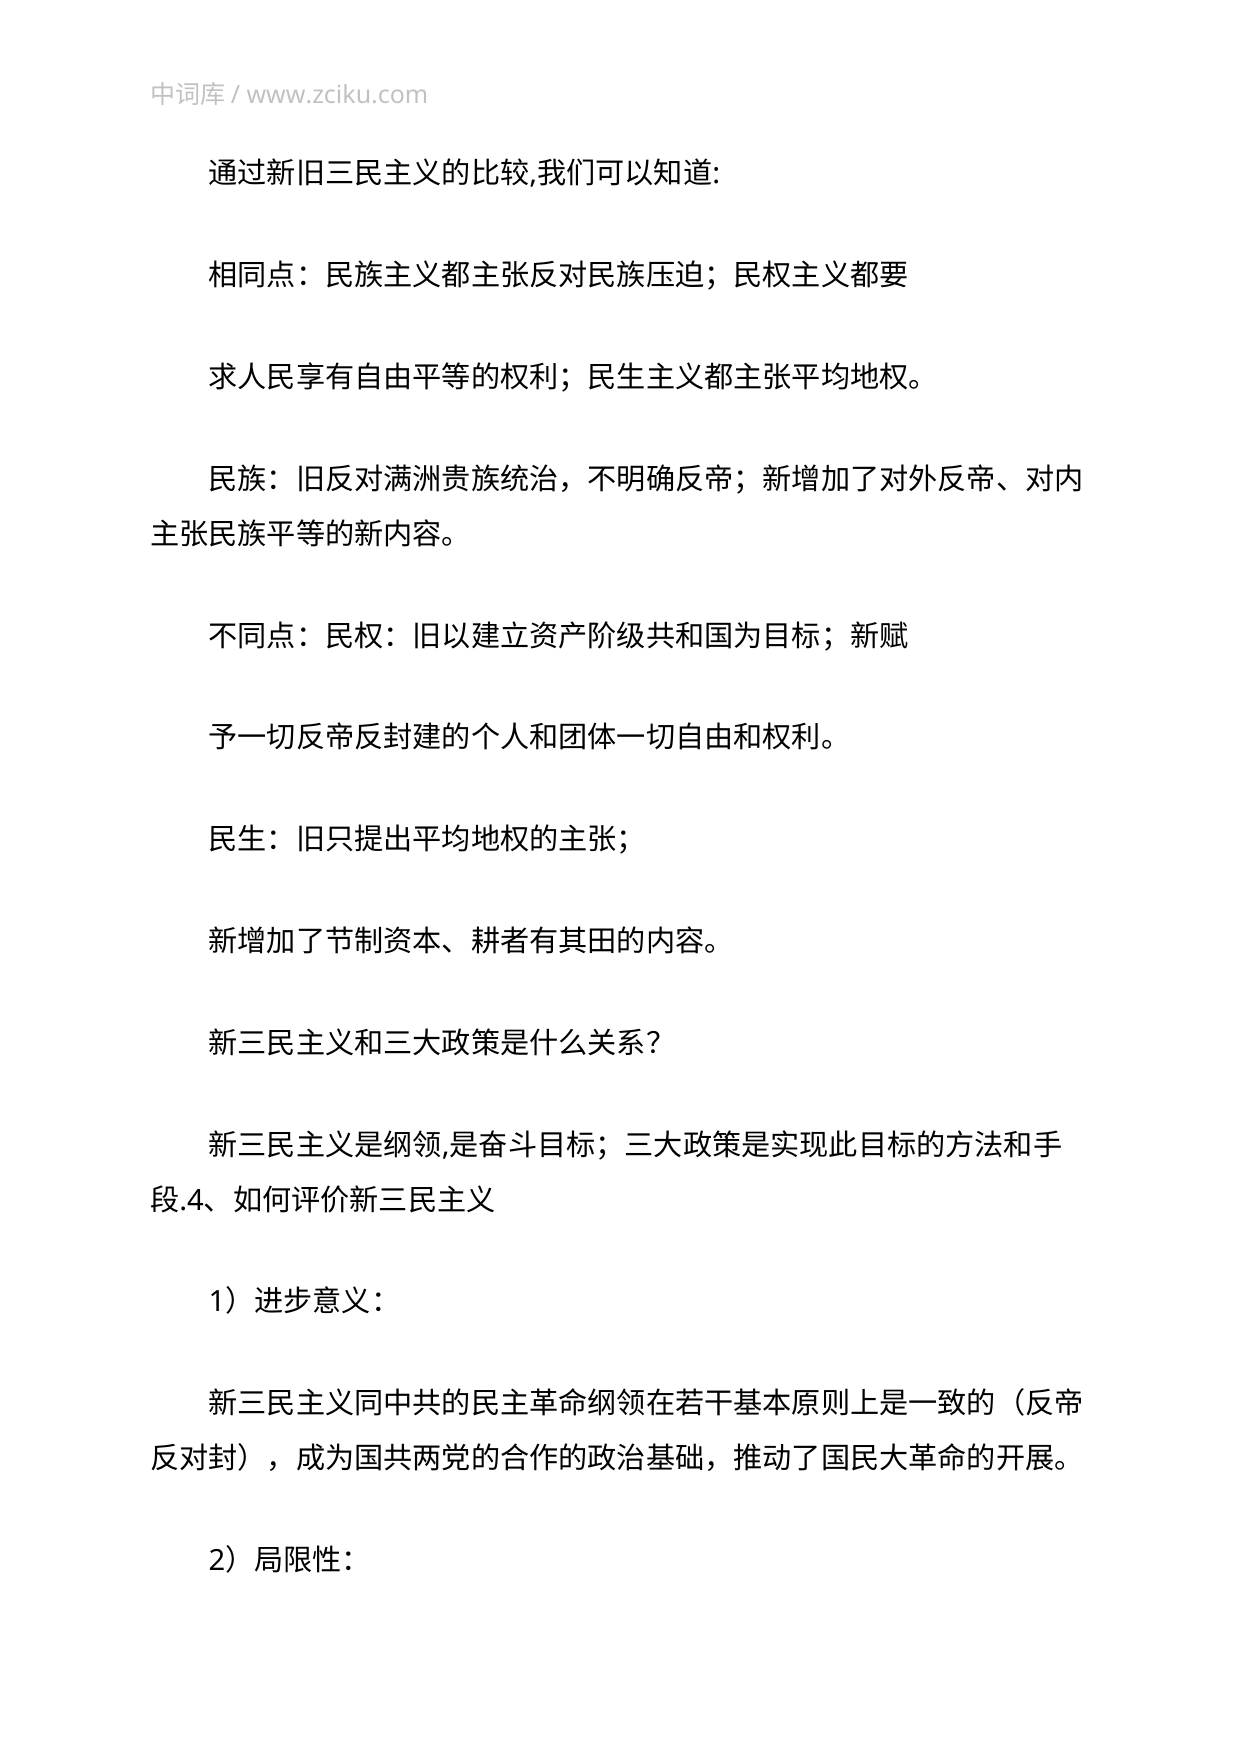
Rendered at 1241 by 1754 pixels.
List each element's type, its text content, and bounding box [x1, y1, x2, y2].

text 民族：旧反对满洲贵族统治，不明确反帝；新增加了对外反帝、对内主张民族平等的新内容。 [150, 456, 1090, 553]
text 通过新旧三民主义的比较,我们可以知道: [150, 150, 1090, 192]
text 新增加了节制资本、耕者有其田的内容。 [150, 917, 1090, 960]
text 2）局限性： [150, 1537, 1090, 1579]
text 1）进步意义： [150, 1278, 1090, 1320]
text 民生：旧只提出平均地权的主张； [150, 816, 1090, 858]
text 新三民主义是纲领,是奋斗目标；三大政策是实现此目标的方法和手段.4、如何评价新三民主义 [150, 1121, 1090, 1218]
text 不同点：民权：旧以建立资产阶级共和国为目标；新赋 [150, 612, 1090, 654]
text 相同点：民族主义都主张反对民族压迫；民权主义都要 [150, 252, 1090, 294]
text 新三民主义同中共的民主革命纲领在若干基本原则上是一致的（反帝反对封），成为国共两党的合作的政治基础，推动了国民大革命的开展。 [150, 1380, 1090, 1477]
text 予一切反帝反封建的个人和团体一切自由和权利。 [150, 714, 1090, 756]
text 新三民主义和三大政策是什么关系？ [150, 1019, 1090, 1062]
text 求人民享有自由平等的权利；民生主义都主张平均地权。 [150, 354, 1090, 396]
